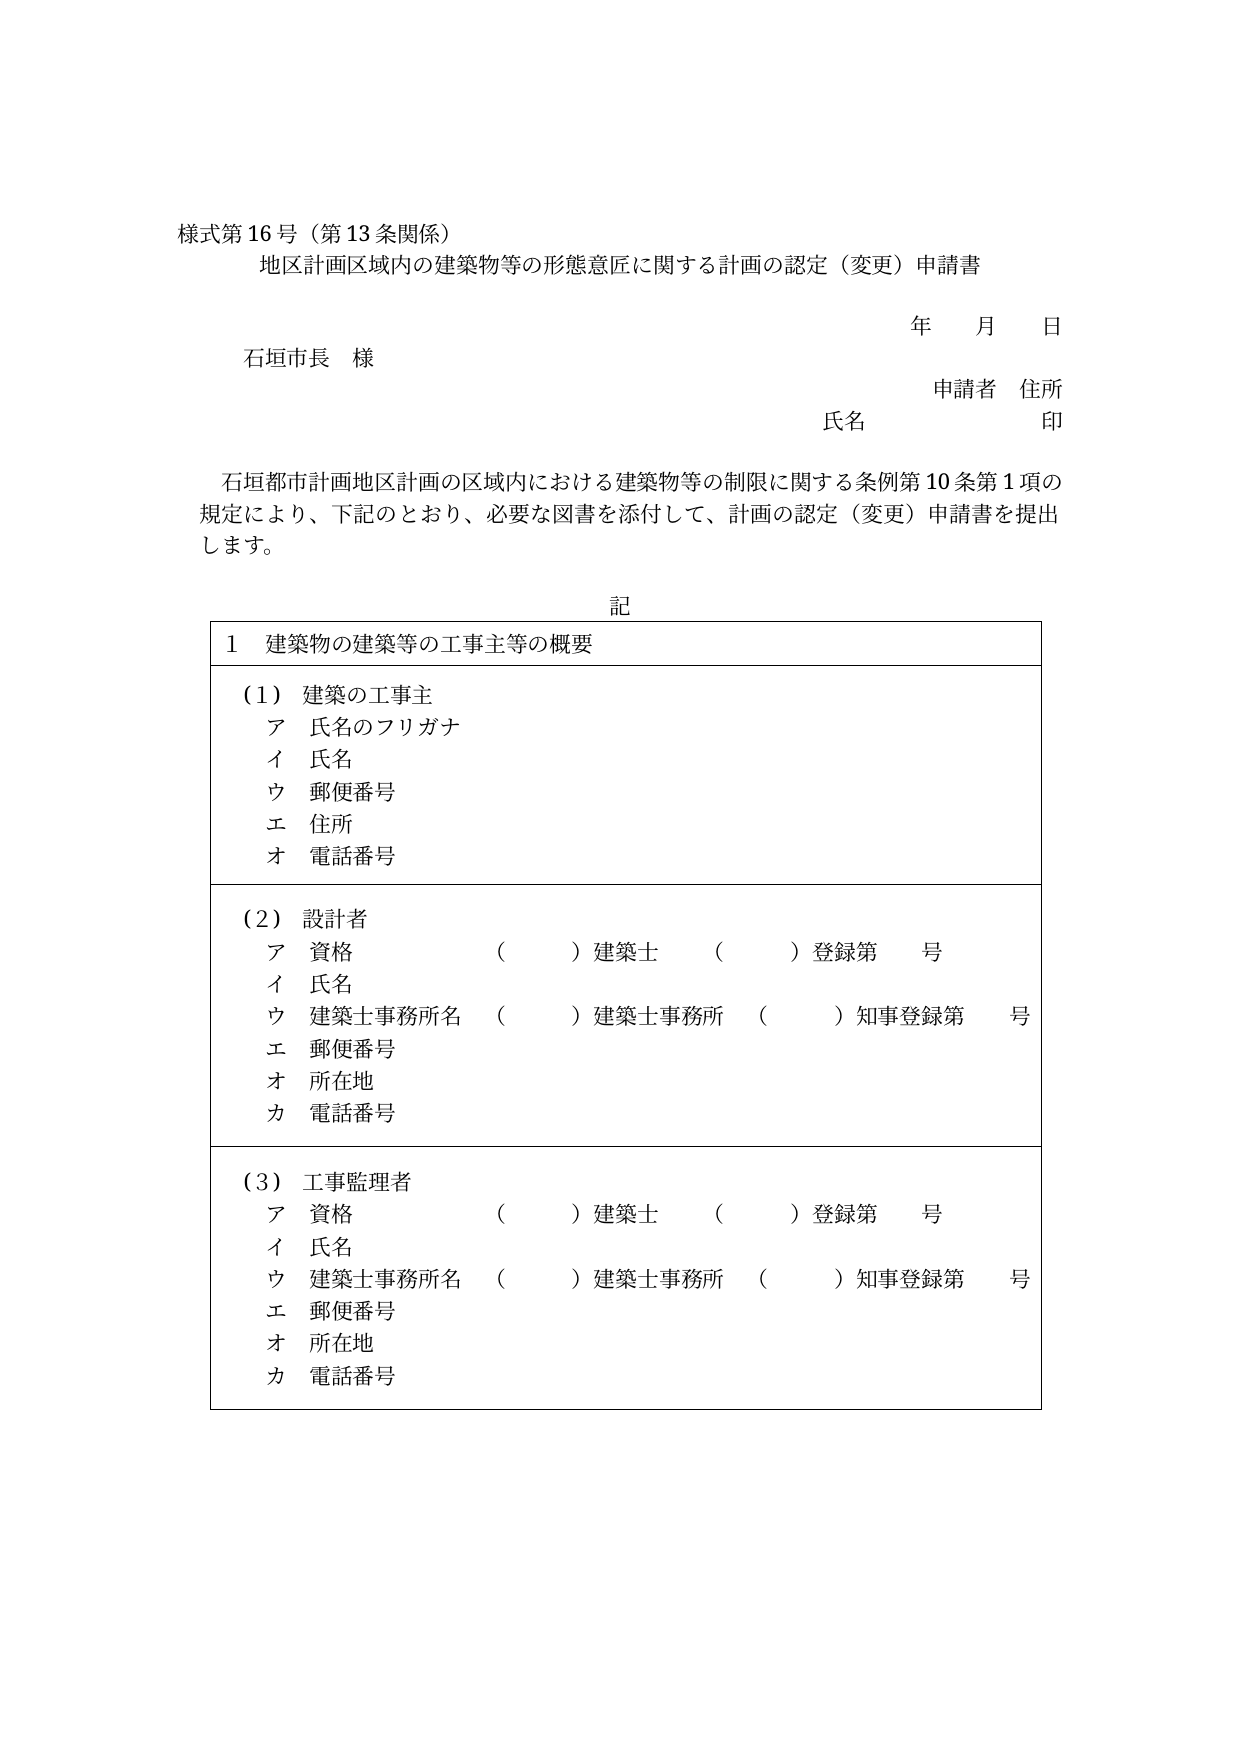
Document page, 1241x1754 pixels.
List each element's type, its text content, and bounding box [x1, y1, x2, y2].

text 氏名 印 [177, 404, 1063, 435]
table_header １ 建築物の建築等の工事主等の概要 [211, 622, 1041, 665]
text 記 [177, 589, 1063, 621]
text 石垣市長 様 [177, 341, 1063, 372]
text 様式第16号（第13条関係） [177, 217, 1063, 248]
text 地区計画区域内の建築物等の形態意匠に関する計画の認定（変更）申請書 [177, 248, 1063, 280]
text 年 月 日 [177, 309, 1063, 341]
table_cell (１) 建築の工事主 ア 氏名のフリガナ イ 氏名 ウ 郵便番号 エ 住所 オ 電話番号 [211, 666, 1041, 883]
text 石垣都市計画地区計画の区域内における建築物等の制限に関する条例第10条第1項の規定により、下記のとおり、必要な図書を添付して、計画の認定（変更）申請書を提出します。 [177, 465, 1063, 560]
text 申請者 住所 [177, 372, 1063, 404]
table_cell (２) 設計者 ア 資格 （ ）建築士 （ ）登録第 号 イ 氏名 ウ 建築士事務所名 （ ）建築士事務所 （ ）知事登録第 号 エ 郵便番号 オ 所在地 カ 電話番号 [211, 885, 1041, 1146]
table_cell (３) 工事監理者 ア 資格 （ ）建築士 （ ）登録第 号 イ 氏名 ウ 建築士事務所名 （ ）建築士事務所 （ ）知事登録第 号 エ 郵便番号 オ 所在地 カ 電話番号 [211, 1147, 1041, 1408]
